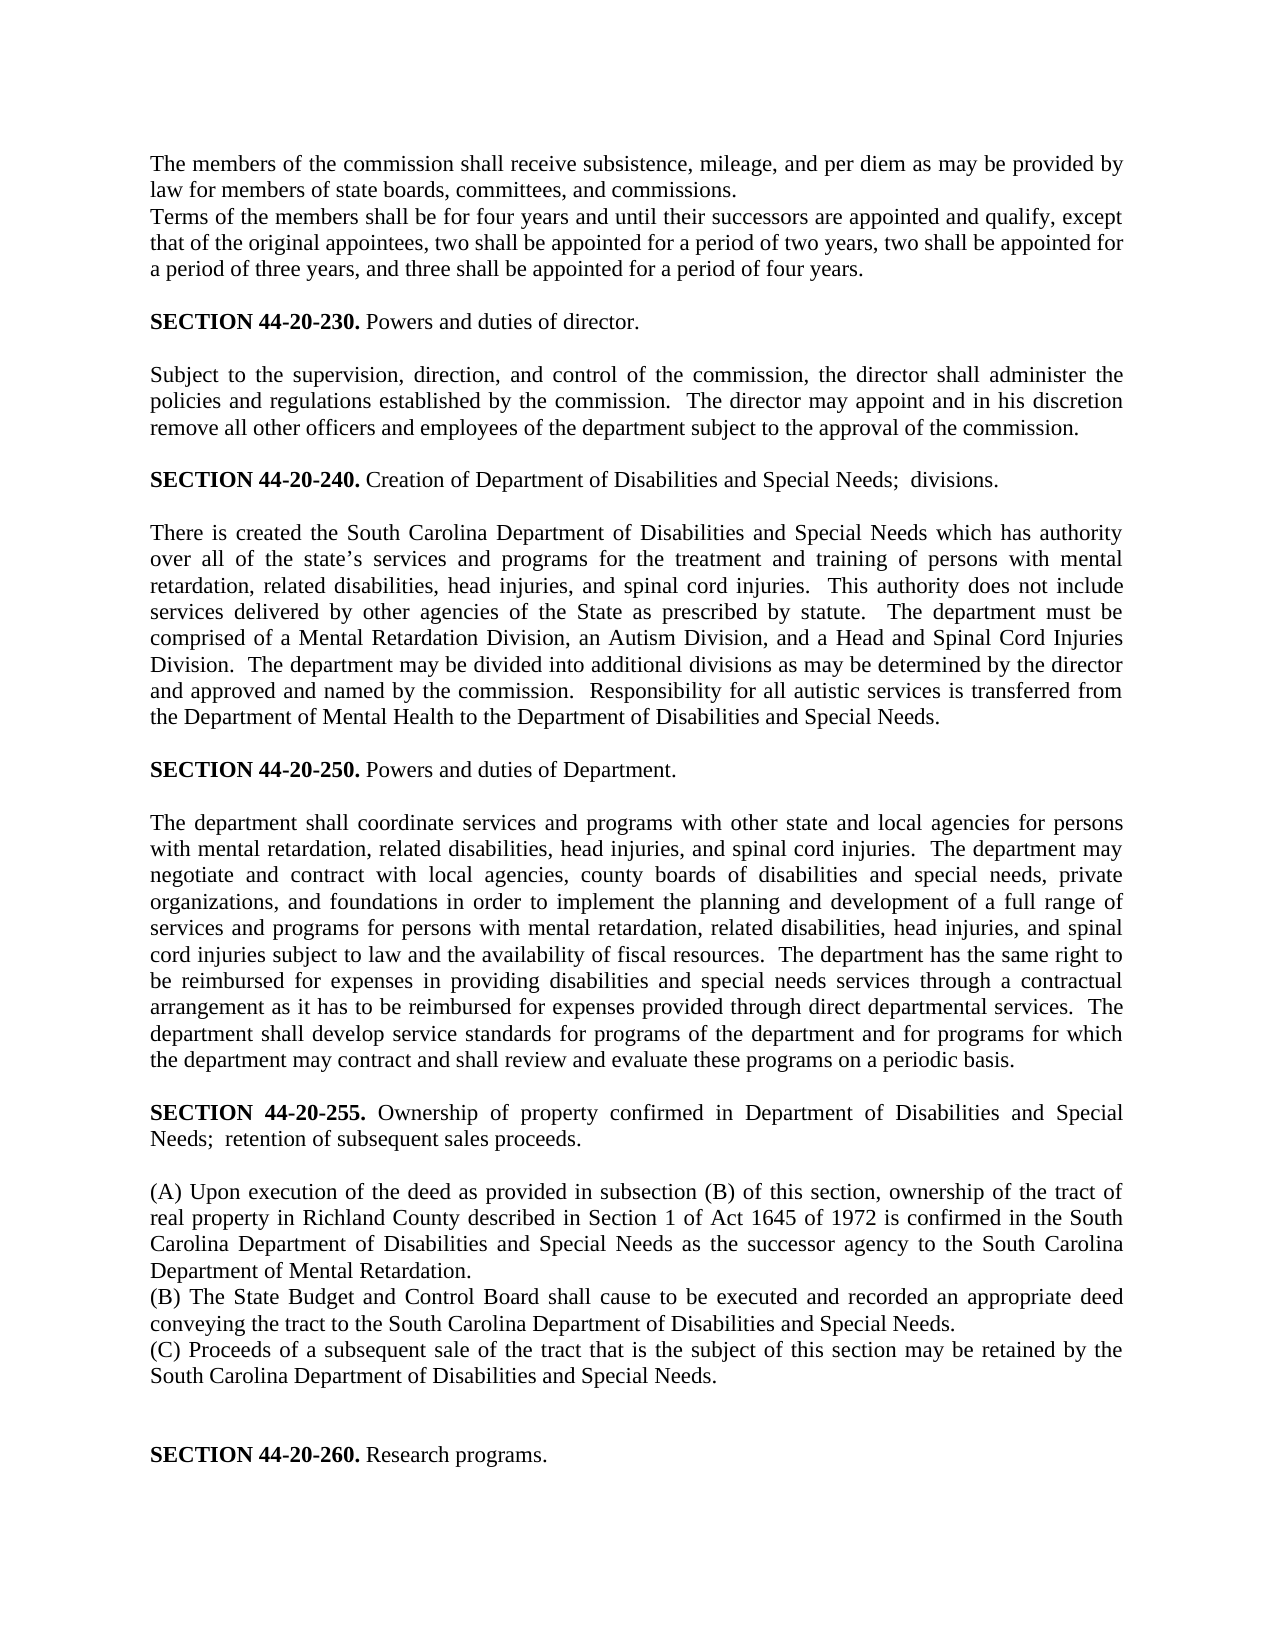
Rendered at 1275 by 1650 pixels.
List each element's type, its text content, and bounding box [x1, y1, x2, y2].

text SECTION 44-20-230. Powers and duties of director. [150, 308, 1125, 334]
text SECTION 44-20-260. Research programs. [150, 1441, 1125, 1468]
text Terms of the members shall be for four years and until their successors are appointed and qualify, except that of the original appointees, two shall be appointed for a period of two years, two shall be appointed for a period of three years, and three shall be appointed for a period of four years. [150, 203, 1125, 282]
text Subject to the supervision, direction, and control of the commission, the director shall administer the policies and regulations established by the commission. The director may appoint and in his discretion remove all other officers and employees of the department subject to the approval of the commission. [150, 361, 1125, 440]
text The members of the commission shall receive subsistence, mileage, and per diem as may be provided by law for members of state boards, committees, and commissions. [150, 150, 1125, 203]
text The department shall coordinate services and programs with other state and local agencies for persons with mental retardation, related disabilities, head injuries, and spinal cord injuries. The department may negotiate and contract with local agencies, county boards of disabilities and special needs, private organizations, and foundations in order to implement the planning and development of a full range of services and programs for persons with mental retardation, related disabilities, head injuries, and spinal cord injuries subject to law and the availability of fiscal resources. The department has the same right to be reimbursed for expenses in providing disabilities and special needs services through a contractual arrangement as it has to be reimbursed for expenses provided through direct departmental services. The department shall develop service standards for programs of the department and for programs for which the department may contract and shall review and evaluate these programs on a periodic basis. [150, 809, 1125, 1072]
text SECTION 44-20-255. Ownership of property confirmed in Department of Disabilities and Special Needs; retention of subsequent sales proceeds. [150, 1099, 1125, 1151]
text (A) Upon execution of the deed as provided in subsection (B) of this section, ownership of the tract of real property in Richland County described in Section 1 of Act 1645 of 1972 is confirmed in the South Carolina Department of Disabilities and Special Needs as the successor agency to the South Carolina Department of Mental Retardation. [150, 1178, 1125, 1283]
text (B) The State Budget and Control Board shall cause to be executed and recorded an appropriate deed conveying the tract to the South Carolina Department of Disabilities and Special Needs. [150, 1283, 1125, 1336]
text SECTION 44-20-250. Powers and duties of Department. [150, 756, 1125, 782]
text There is created the South Carolina Department of Disabilities and Special Needs which has authority over all of the state’s services and programs for the treatment and training of persons with mental retardation, related disabilities, head injuries, and spinal cord injuries. This authority does not include services delivered by other agencies of the State as prescribed by statute. The department must be comprised of a Mental Retardation Division, an Autism Division, and a Head and Spinal Cord Injuries Division. The department may be divided into additional divisions as may be determined by the director and approved and named by the commission. Responsibility for all autistic services is transferred from the Department of Mental Health to the Department of Disabilities and Special Needs. [150, 519, 1125, 730]
text SECTION 44-20-240. Creation of Department of Disabilities and Special Needs; divisions. [150, 466, 1125, 493]
text (C) Proceeds of a subsequent sale of the tract that is the subject of this section may be retained by the South Carolina Department of Disabilities and Special Needs. [150, 1336, 1125, 1389]
